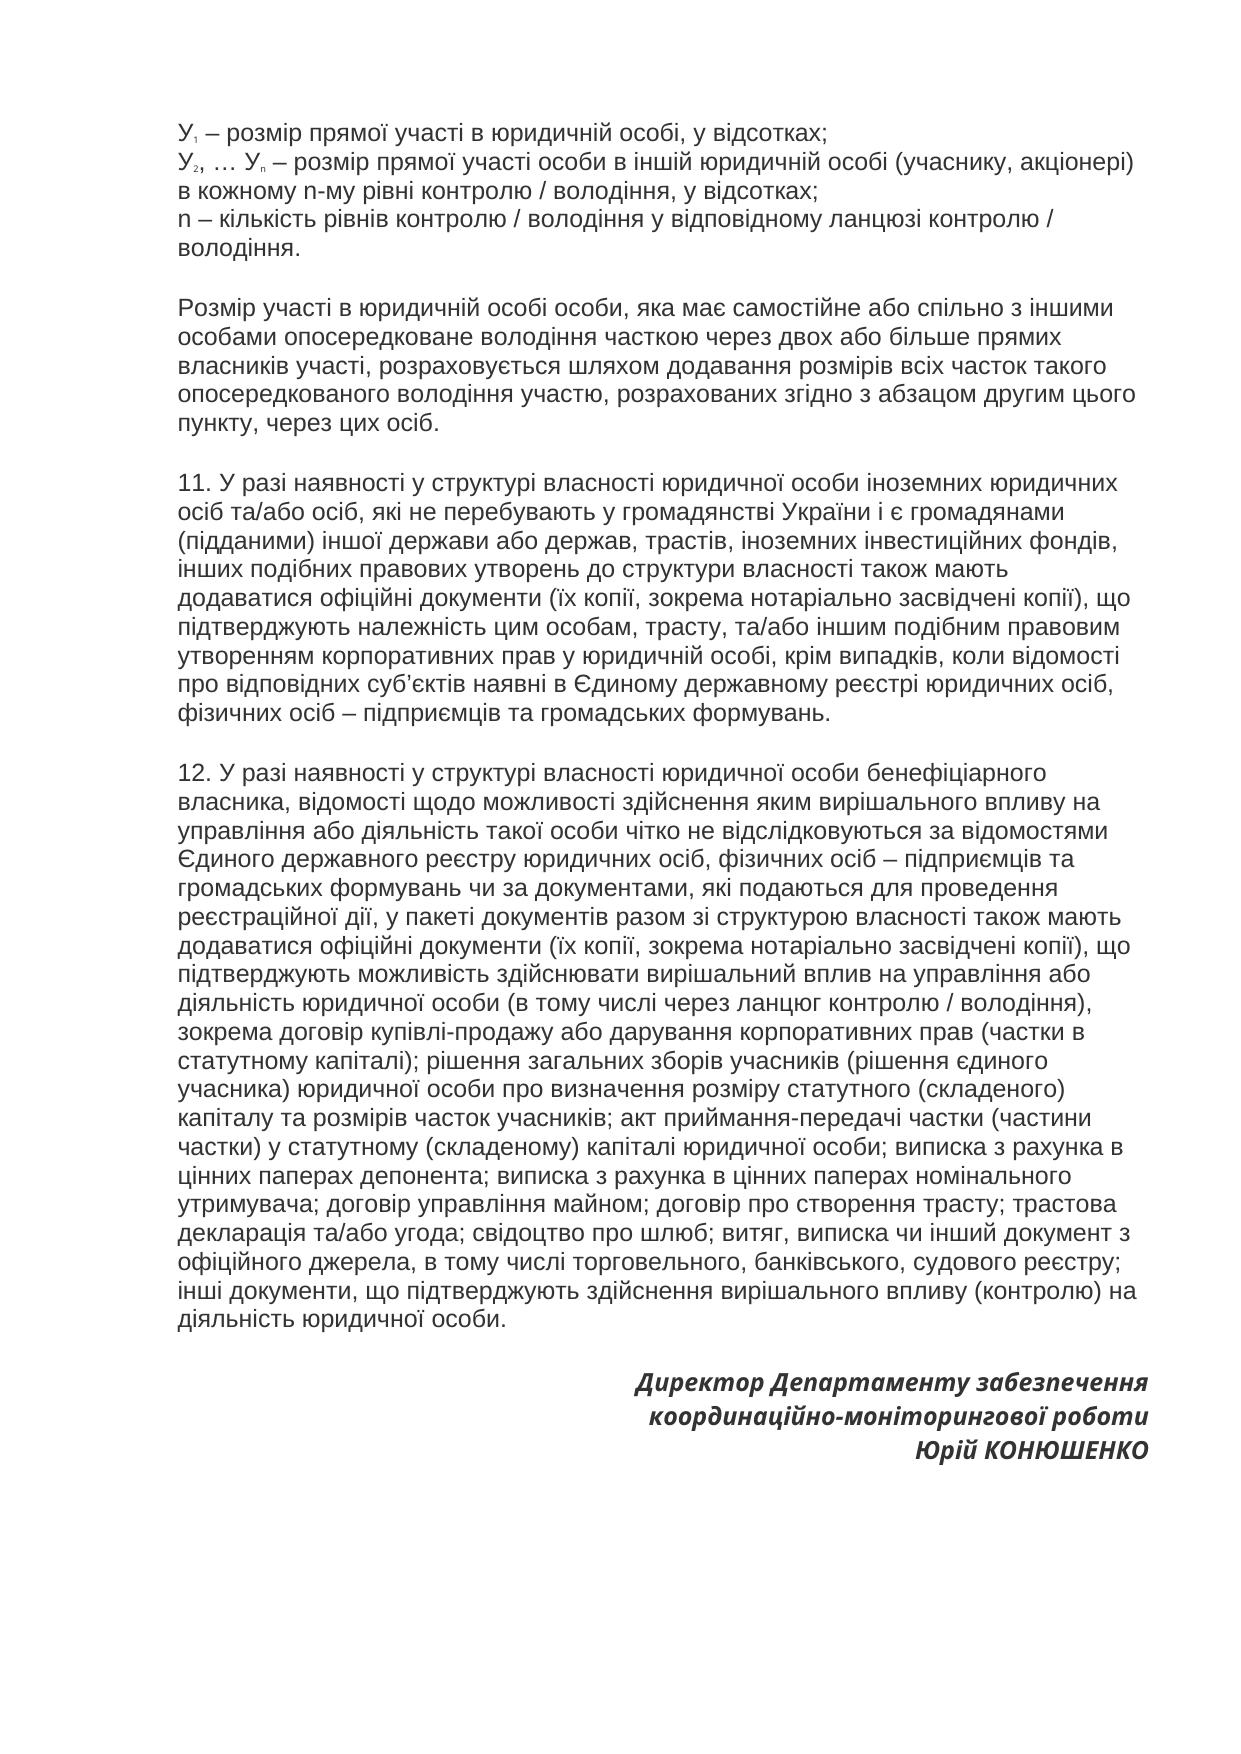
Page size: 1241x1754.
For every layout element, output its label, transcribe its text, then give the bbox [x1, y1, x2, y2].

text n – кількість рівнів контролю / володіння у відповідному ланцюзі контролю / володіння. [177, 204, 1152, 262]
text У1 – розмір прямої участі в юридичній особі, у відсотках; [177, 118, 1152, 147]
text Розмір участі в юридичній особі особи, яка має самостійне або спільно з іншими особами опосередковане володіння часткою через двох або більше прямих власників участі, розраховується шляхом додавання розмірів всіх часток такого опосередкованого володіння участю, розрахованих згідно з абзацом другим цього пункту, через цих осіб. [177, 293, 1152, 437]
text Директор Департаменту забезпечення координаційно-моніторингової роботи Юрій КОНЮШЕНКО [177, 1364, 1152, 1467]
text У2, … Уn – розмір прямої участі особи в іншій юридичній особі (учаснику, акціонері) в кожному n-му рівні контролю / володіння, у відсотках; [177, 147, 1152, 204]
text 12. У разі наявності у структурі власності юридичної особи бенефіціарного власника, відомості щодо можливості здійснення яким вирішального впливу на управління або діяльність такої особи чітко не відслідковуються за відомостями Єдиного державного реєстру юридичних осіб, фізичних осіб – підприємців та громадських формувань чи за документами, які подаються для проведення реєстраційної дії, у пакеті документів разом зі структурою власності також мають додаватися офіційні документи (їх копії, зокрема нотаріально засвідчені копії), що підтверджують можливість здійснювати вирішальний вплив на управління або діяльність юридичної особи (в тому числі через ланцюг контролю / володіння), зокрема договір купівлі-продажу або дарування корпоративних прав (частки в статутному капіталі); рішення загальних зборів учасників (рішення єдиного учасника) юридичної особи про визначення розміру статутного (складеного) капіталу та розмірів часток учасників; акт приймання-передачі частки (частини частки) у статутному (складеному) капіталі юридичної особи; виписка з рахунка в цінних паперах депонента; виписка з рахунка в цінних паперах номінального утримувача; договір управління майном; договір про створення трасту; трастова декларація та/або угода; свідоцтво про шлюб; витяг, виписка чи інший документ з офіційного джерела, в тому числі торговельного, банківського, судового реєстру; інші документи, що підтверджують здійснення вирішального впливу (контролю) на діяльність юридичної особи. [177, 758, 1152, 1333]
text 11. У разі наявності у структурі власності юридичної особи іноземних юридичних осіб та/або осіб, які не перебувають у громадянстві України і є громадянами (підданими) іншої держави або держав, трастів, іноземних інвестиційних фондів, інших подібних правових утворень до структури власності також мають додаватися офіційні документи (їх копії, зокрема нотаріально засвідчені копії), що підтверджують належність цим особам, трасту, та/або іншим подібним правовим утворенням корпоративних прав у юридичній особі, крім випадків, коли відомості про відповідних суб’єктів наявні в Єдиному державному реєстрі юридичних осіб, фізичних осіб – підприємців та громадських формувань. [177, 468, 1152, 727]
